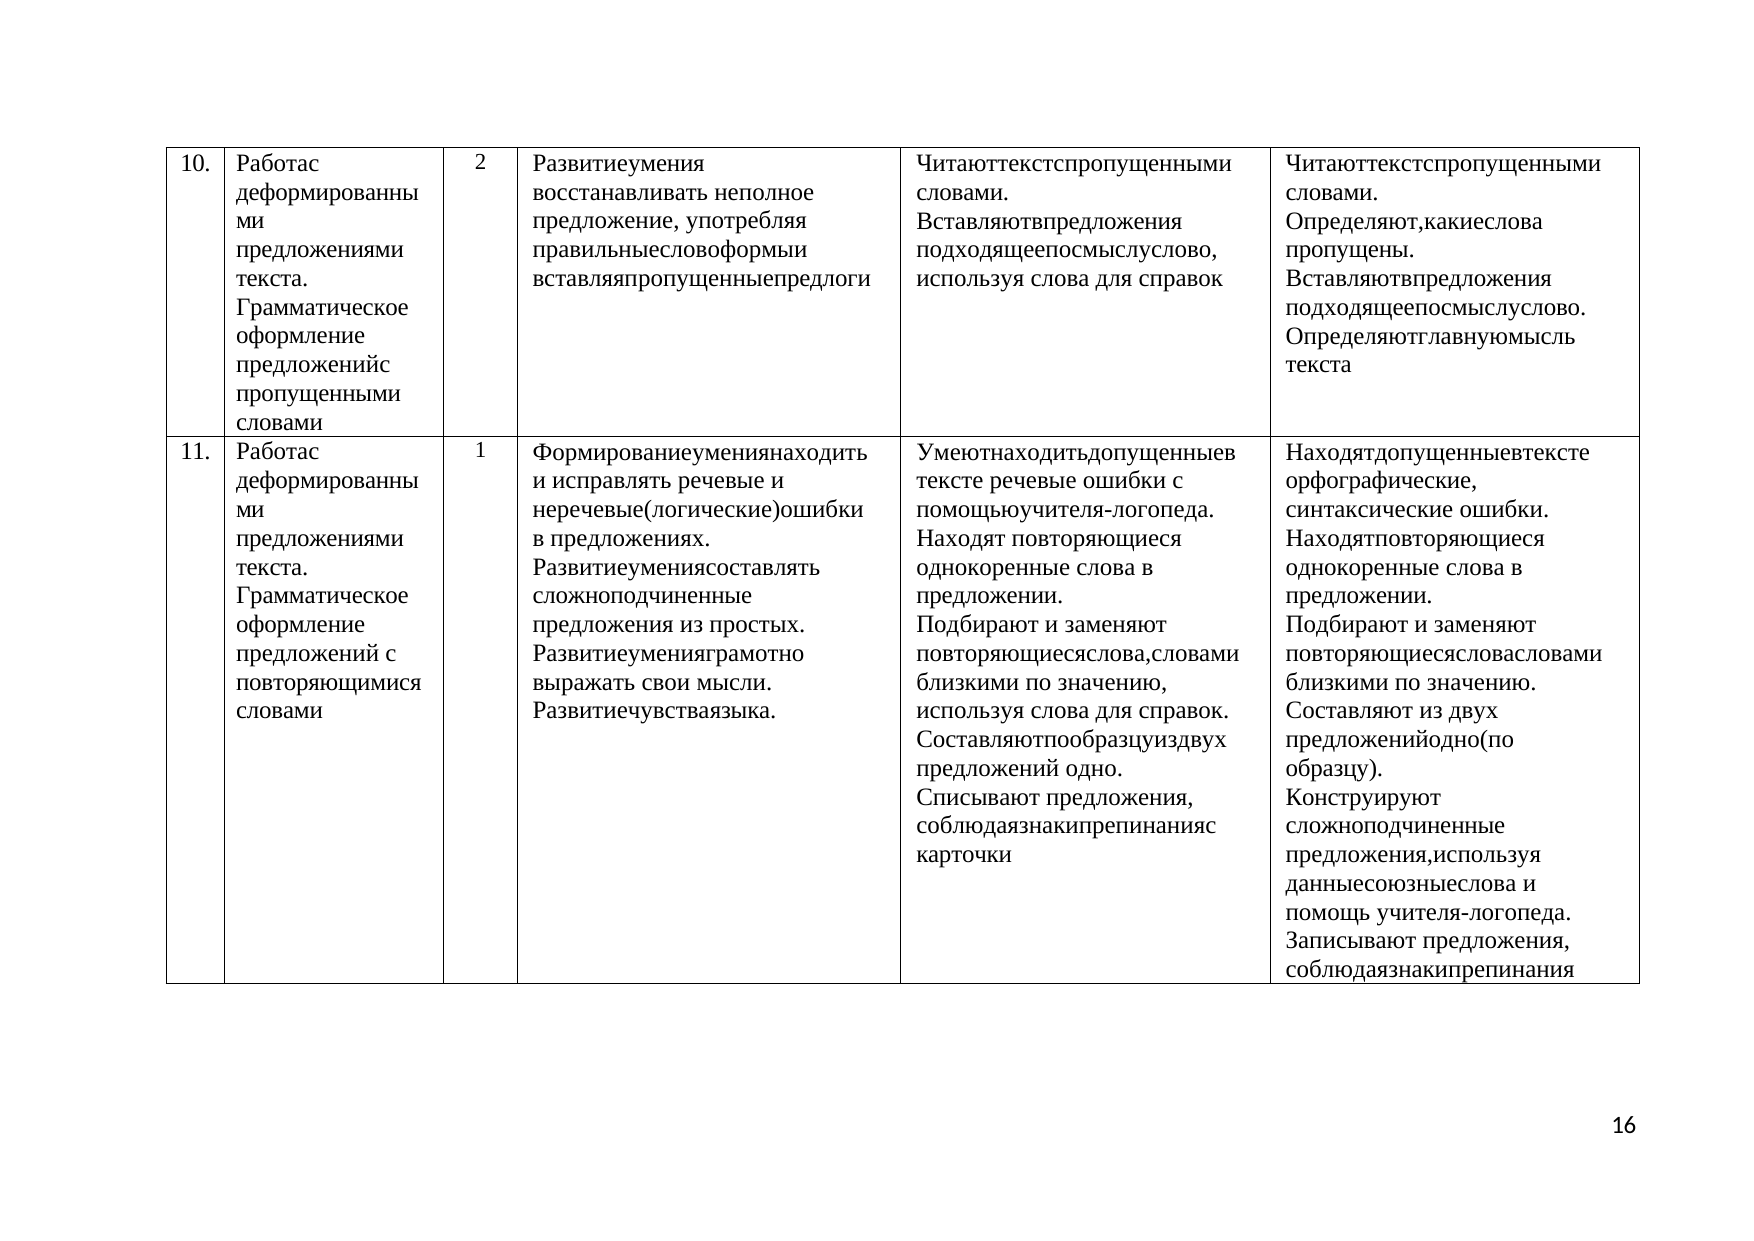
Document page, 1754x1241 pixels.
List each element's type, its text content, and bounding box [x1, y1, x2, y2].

table_cell Работас деформированны ми предложениями текста. Грамматическое оформление предложений с повторяющимися словами [225, 437, 443, 983]
table_header Работас деформированны ми предложениями текста. Грамматическое оформление предложенийс пропущенными словами [225, 148, 443, 436]
table_cell Формированиеумениянаходить и исправлять речевые и неречевые(логические)ошибки в предложениях. Развитиеумениясоставлять сложноподчиненные предложения из простых. Развитиеуменияграмотно выражать свои мысли. Развитиечувстваязыка. [518, 437, 900, 983]
table_header 10. [167, 148, 224, 436]
table_header Читаюттекстспропущенными словами. Определяют,какиеслова пропущены. Вставляютвпредложения подходящеепосмыслуслово. Определяютглавнуюмысль текста [1271, 148, 1639, 436]
table_header Развитиеумения восстанавливать неполное предложение, употребляя правильныесловоформыи вставляяпропущенныепредлоги [518, 148, 900, 436]
table_header 2 [444, 148, 517, 436]
table_cell Находятдопущенныевтексте орфографические, синтаксические ошибки. Находятповторяющиеся однокоренные слова в предложении. Подбирают и заменяют повторяющиесясловасловами близкими по значению. Составляют из двух предложенийодно(по образцу). Конструируют сложноподчиненные предложения,используя данныесоюзныеслова и помощь учителя-логопеда. Записывают предложения, соблюдаязнакипрепинания [1271, 437, 1639, 983]
table_cell 1 [444, 437, 517, 983]
table_cell 11. [167, 437, 224, 983]
table_cell Умеютнаходитьдопущенныев тексте речевые ошибки с помощьюучителя-логопеда. Находят повторяющиеся однокоренные слова в предложении. Подбирают и заменяют повторяющиесяслова,словами близкими по значению, используя слова для справок. Составляютпообразцуиздвух предложений одно. Списывают предложения, соблюдаязнакипрепинанияс карточки [901, 437, 1270, 983]
table_header Читаюттекстспропущенными словами. Вставляютвпредложения подходящеепосмыслуслово, используя слова для справок [901, 148, 1270, 436]
